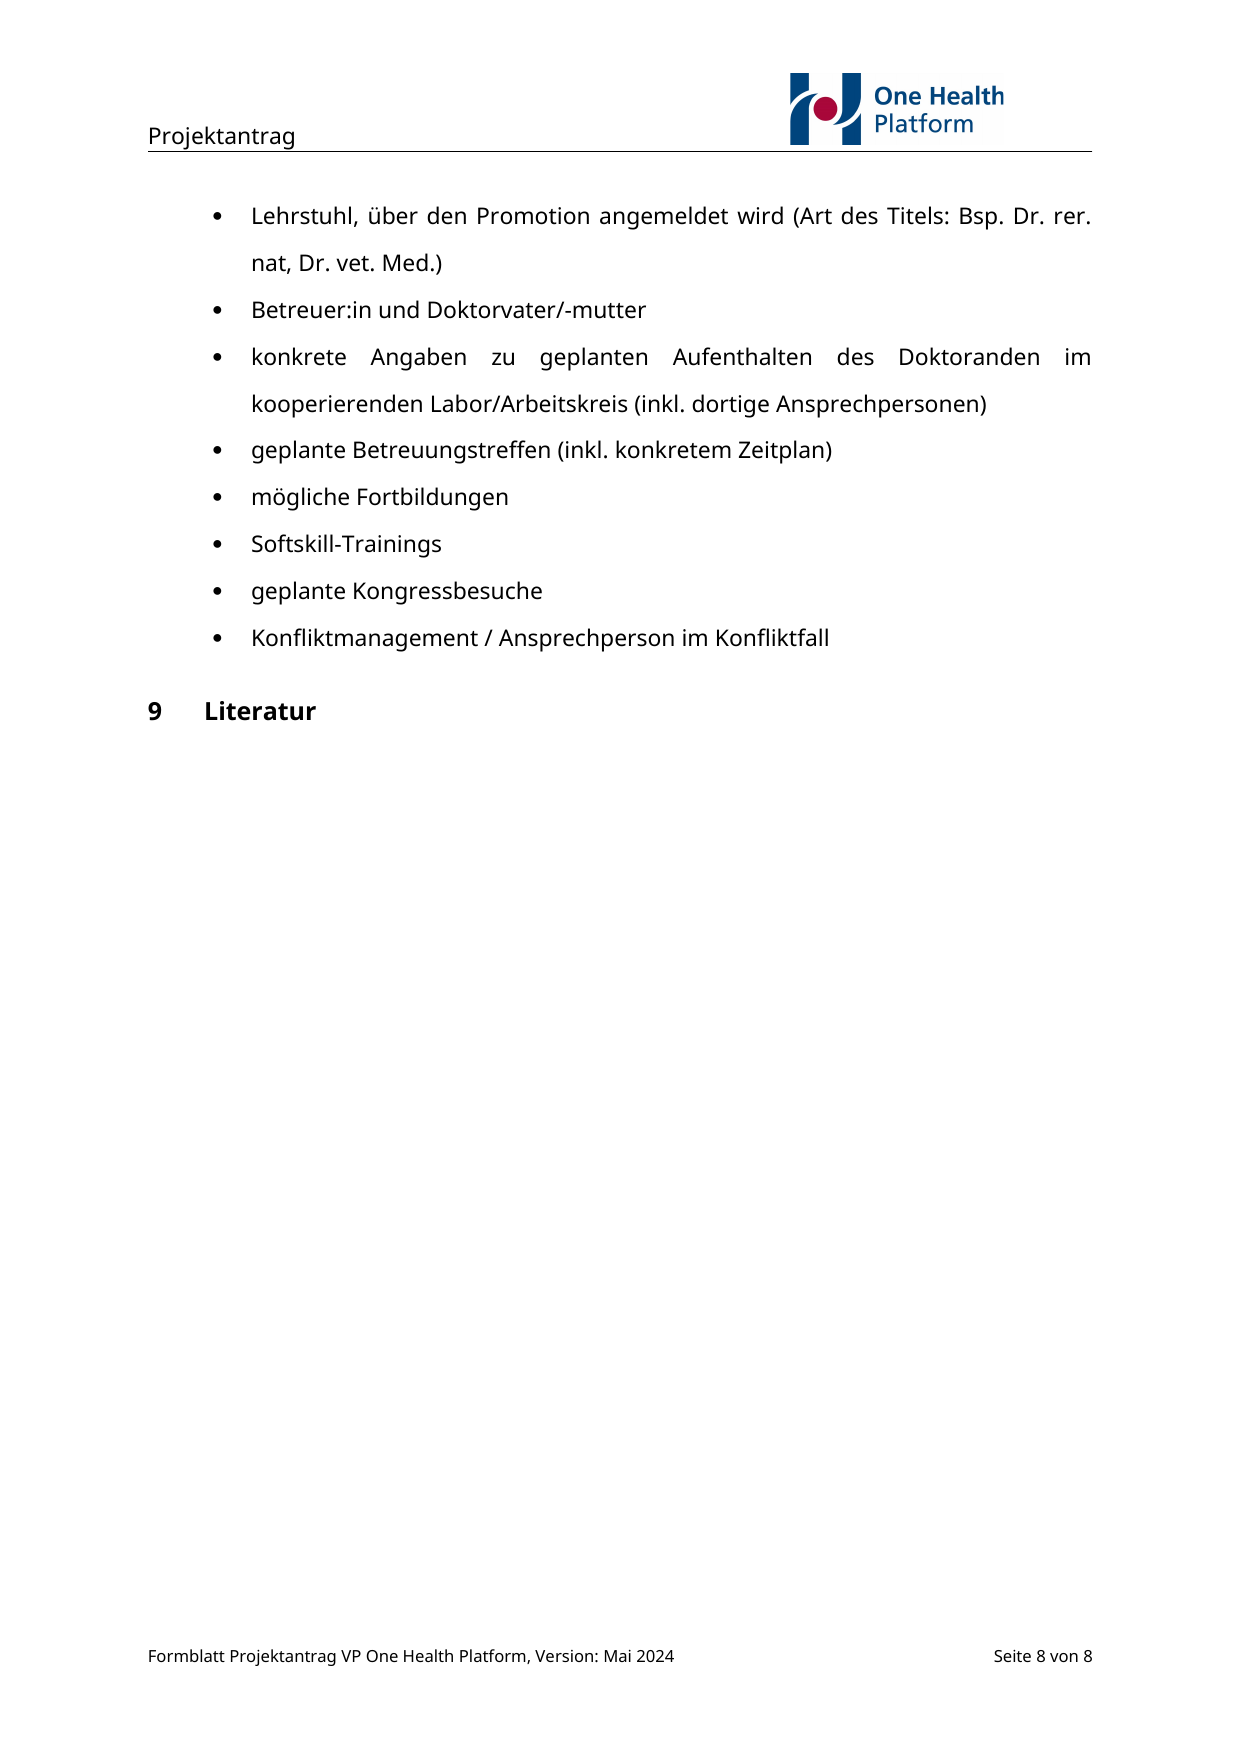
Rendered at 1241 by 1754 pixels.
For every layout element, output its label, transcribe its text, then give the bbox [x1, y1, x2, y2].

subtitle 9 Literatur [148, 694, 1092, 728]
list Lehrstuhl, über den Promotion angemeldet wird (Art des Titels: Bsp. Dr. rer. nat, Dr. vet. Med.) [213, 200, 1092, 278]
list geplante Betreuungstreffen (inkl. konkretem Zeitplan) [213, 434, 1092, 466]
list geplante Kongressbesuche [213, 575, 1092, 606]
list Softskill-Trainings [213, 528, 1092, 559]
picture [790, 73, 1004, 145]
list mögliche Fortbildungen [213, 481, 1092, 513]
list konkrete Angaben zu geplanten Aufenthalten des Doktoranden im kooperierenden Labor/Arbeitskreis (inkl. dortige Ansprechpersonen) [213, 341, 1092, 419]
list Betreuer:in und Doktorvater/-mutter [213, 294, 1092, 325]
list Konfliktmanagement / Ansprechperson im Konfliktfall [213, 622, 1092, 653]
